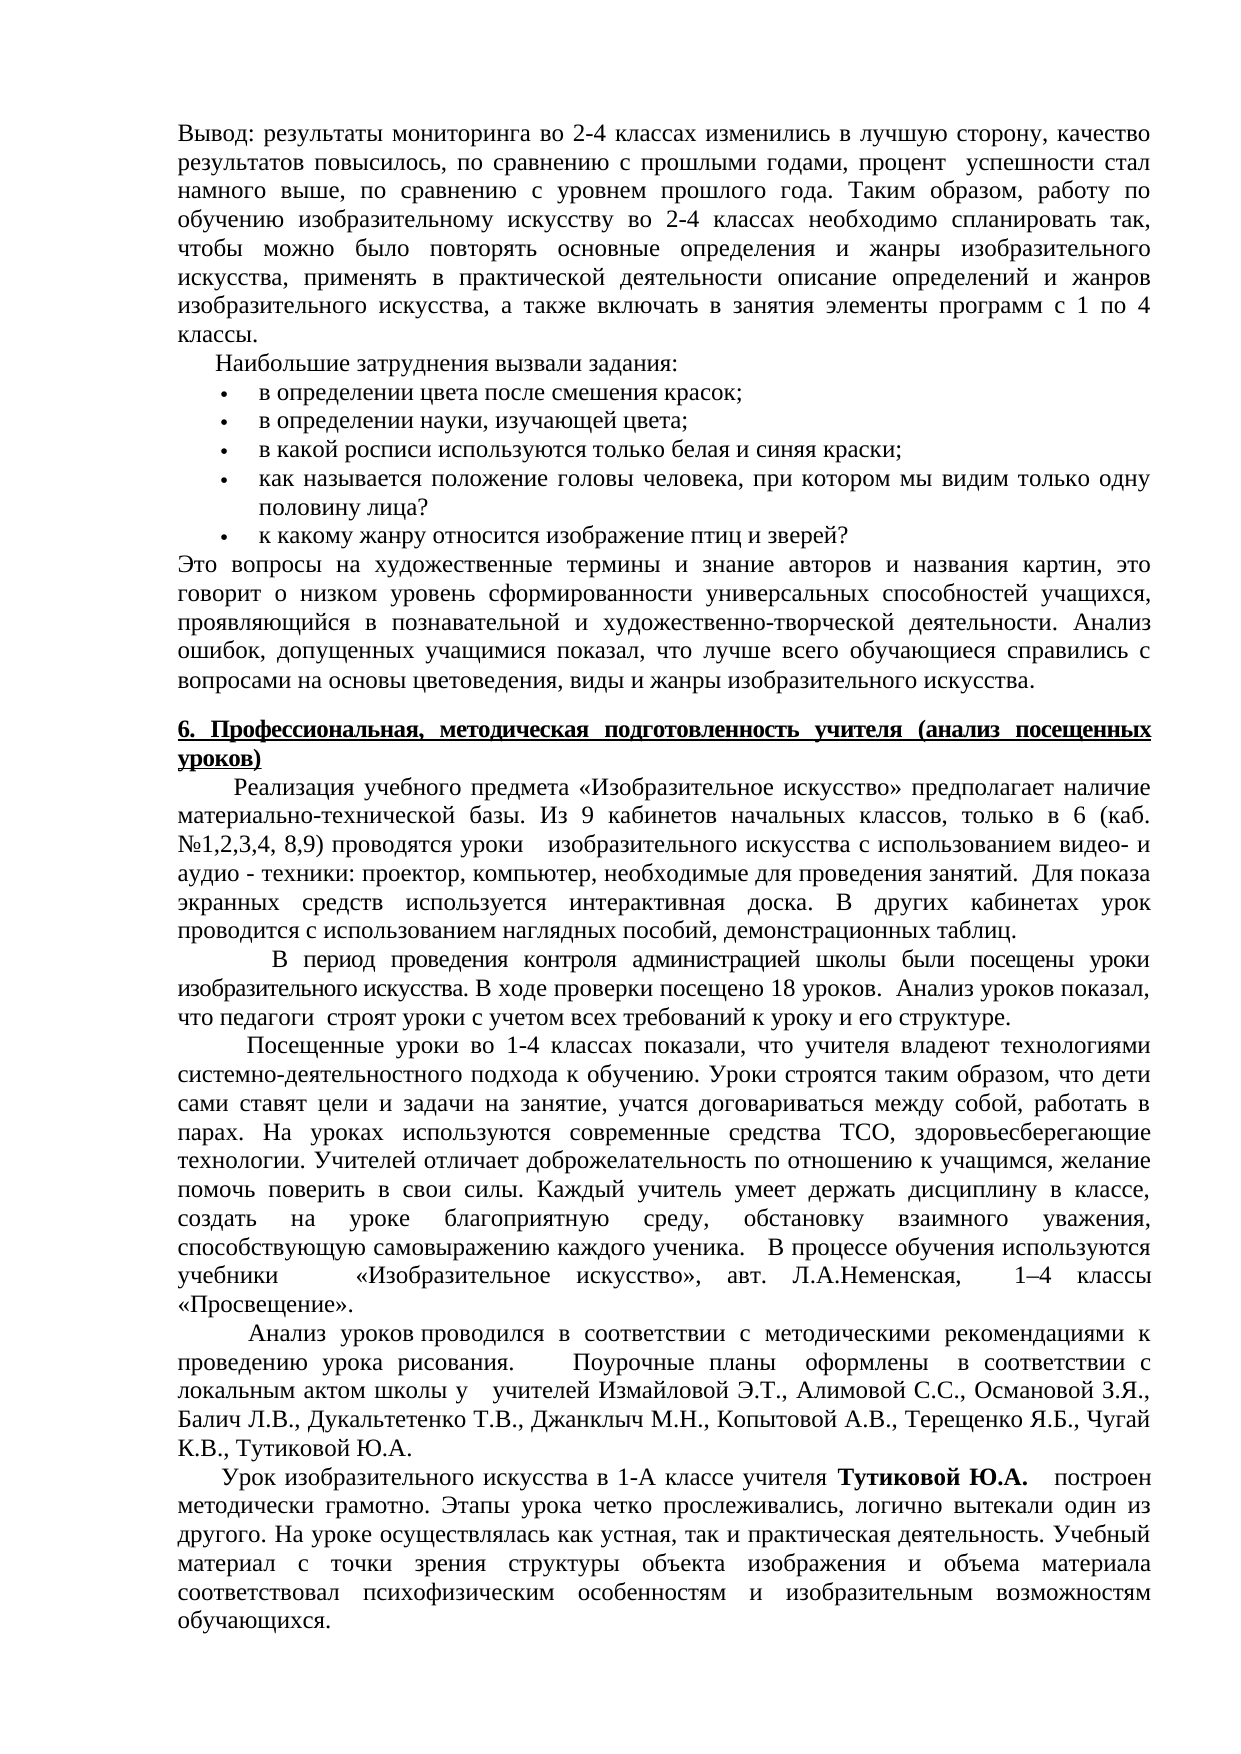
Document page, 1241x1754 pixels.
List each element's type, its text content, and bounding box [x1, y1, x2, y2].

text Реализация учебного предмета «Изобразительное искусство» предполагает наличие материально-технической базы. Из 9 кабинетов начальных классов, только в 6 (каб. №1,2,3,4, 8,9) проводятся уроки изобразительного искусства с использованием видео- и аудио - техники: проектор, компьютер, необходимые для проведения занятий. Для показа экранных средств используется интерактивная доска. В других кабинетах урок проводится с использованием наглядных пособий, демонстрационных таблиц. [177, 772, 1152, 944]
list к какому жанру относится изображение птиц и зверей? [221, 521, 1152, 549]
list в определении цвета после смешения красок; [221, 377, 1152, 406]
text Урок изобразительного искусства в 1-А классе учителя Тутиковой Ю.А. построен методически грамотно. Этапы урока четко прослеживались, логично вытекали один из другого. На уроке осуществлялась как устная, так и практическая деятельность. Учебный материал с точки зрения структуры объекта изображения и объема материала соответствовал психофизическим особенностям и изобразительным возможностям обучающихся. [177, 1462, 1152, 1634]
text Посещенные уроки во 1-4 классах показали, что учителя владеют технологиями системно-деятельностного подхода к обучению. Уроки строятся таким образом, что дети сами ставят цели и задачи на занятие, учатся договариваться между собой, работать в парах. На уроках используются современные средства ТСО, здоровьесберегающие технологии. Учителей отличает доброжелательность по отношению к учащимся, желание помочь поверить в свои силы. Каждый учитель умеет держать дисциплину в классе, создать на уроке благоприятную среду, обстановку взаимного уважения, способствующую самовыражению каждого ученика. В процессе обучения используются учебники «Изобразительное искусство», авт. Л.А.Неменская, 1–4 классы «Просвещение». [177, 1030, 1152, 1318]
list в определении науки, изучающей цвета; [221, 406, 1152, 434]
text Наибольшие затруднения вызвали задания: [177, 348, 1152, 377]
list в какой росписи используются только белая и синяя краски; [221, 434, 1152, 463]
list как называется положение головы человека, при котором мы видим только одну половину лица? [221, 463, 1152, 521]
text Вывод: результаты мониторинга во 2-4 классах изменились в лучшую сторону, качество результатов повысилось, по сравнению с прошлыми годами, процент успешности стал намного выше, по сравнению с уровнем прошлого года. Таким образом, работу по обучению изобразительному искусству во 2-4 классах необходимо спланировать так, чтобы можно было повторять основные определения и жанры изобразительного искусства, применять в практической деятельности описание определений и жанров изобразительного искусства, а также включать в занятия элементы программ с 1 по 4 классы. [177, 118, 1152, 348]
text Это вопросы на художественные термины и знание авторов и названия картин, это говорит о низком уровень сформированности универсальных способностей учащихся, проявляющийся в познавательной и художественно-творческой деятельности. Анализ ошибок, допущенных учащимися показал, что лучше всего обучающиеся справились с вопросами на основы цветоведения, виды и жанры изобразительного искусства. [177, 549, 1152, 695]
text 6. Профессиональная, методическая подготовленность учителя (анализ посещенных уроков) [177, 714, 1152, 772]
text Анализ уроков проводился в соответствии с методическими рекомендациями к проведению урока рисования. Поурочные планы оформлены в соответствии с локальным актом школы у учителей Измайловой Э.Т., Алимовой С.С., Османовой З.Я., Балич Л.В., Дукальтетенко Т.В., Джанклыч М.Н., Копытовой А.В., Терещенко Я.Б., Чугай К.В., Тутиковой Ю.А. [177, 1318, 1152, 1462]
text В период проведения контроля администрацией школы были посещены уроки изобразительного искусства. В ходе проверки посещено 18 уроков. Анализ уроков показал, что педагоги строят уроки с учетом всех требований к уроку и его структуре. [177, 944, 1151, 1030]
